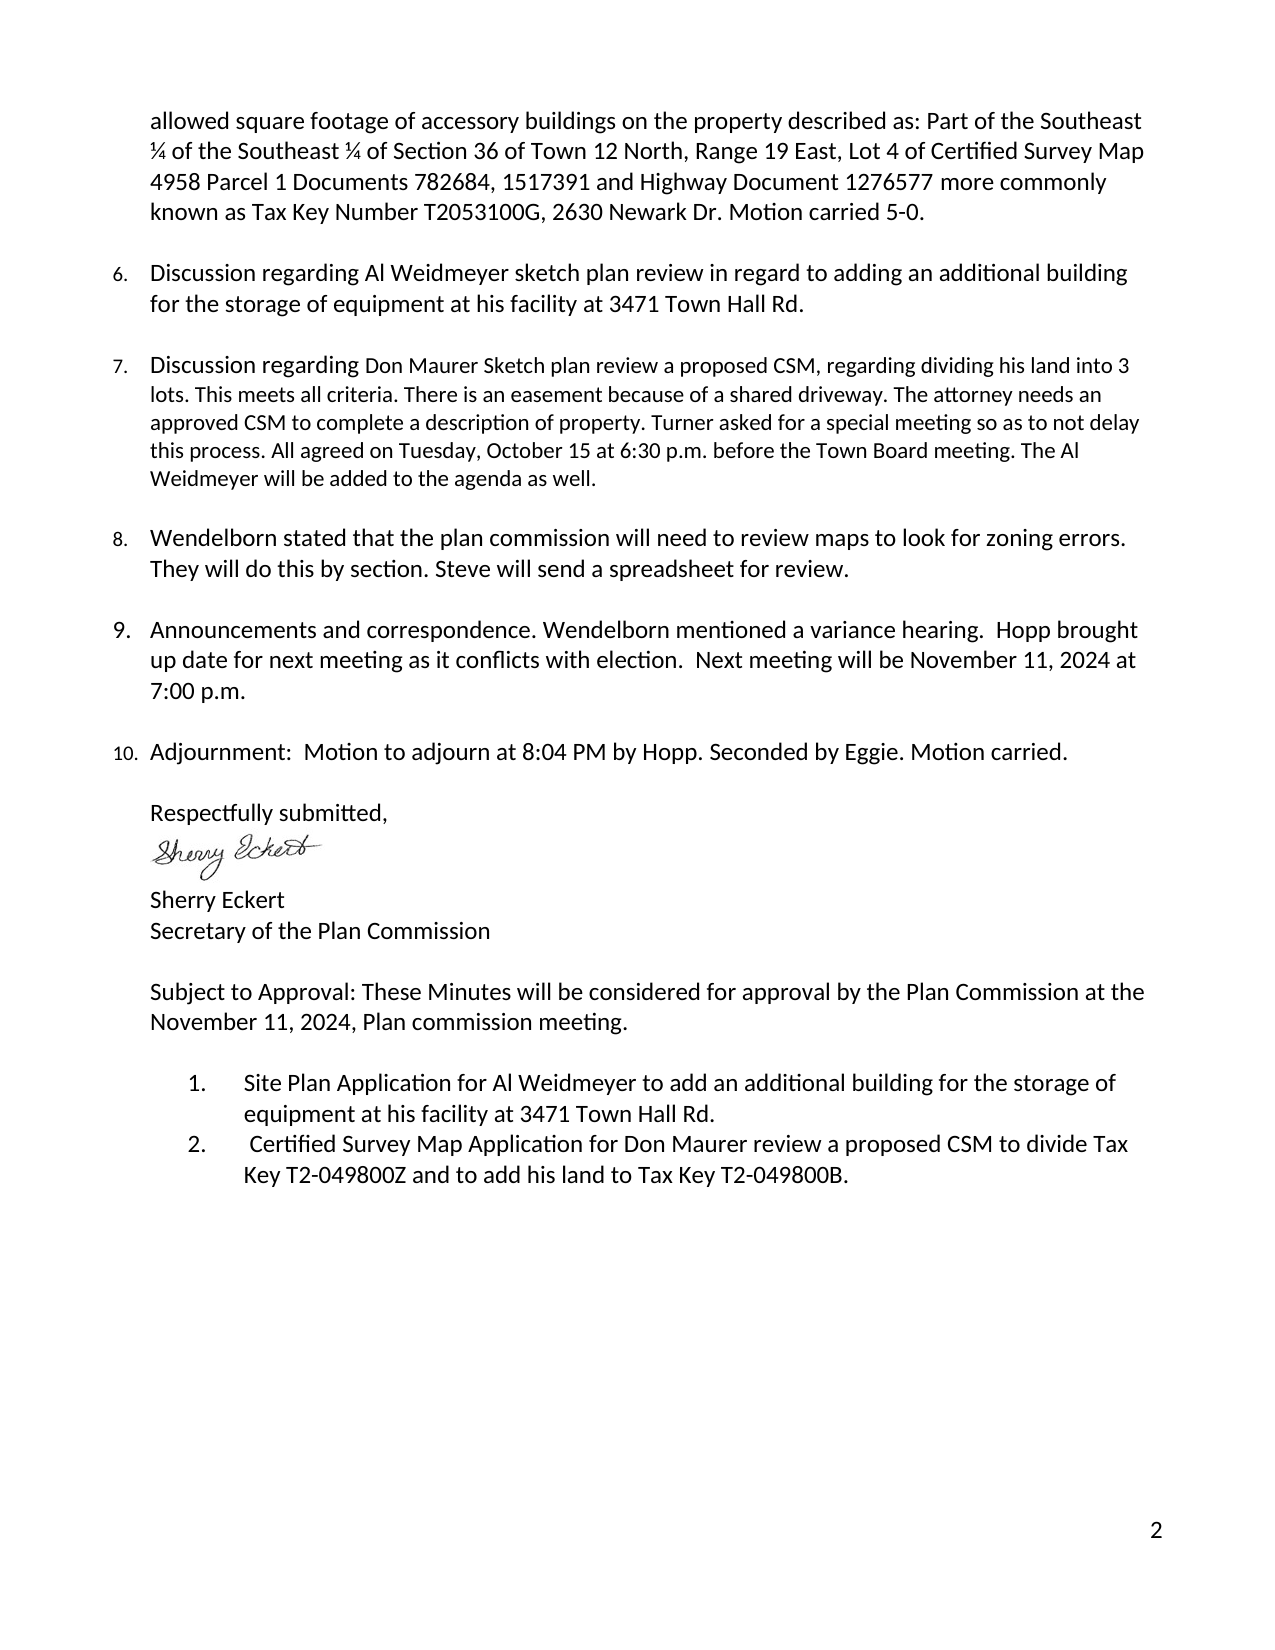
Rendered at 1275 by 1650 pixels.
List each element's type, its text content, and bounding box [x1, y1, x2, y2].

list Adjournment: Motion to adjourn at 8:04 PM by Hopp. Seconded by Eggie. Motion carried. [112, 736, 1162, 766]
list Wendelborn stated that the plan commission will need to review maps to look for zoning errors. They will do this by section. Steve will send a spreadsheet for review. [112, 522, 1162, 583]
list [150, 105, 1162, 227]
list Discussion regarding Don Maurer Sketch plan review a proposed CSM, regarding dividing his land into 3 lots. This meets all criteria. There is an easement because of a shared driveway. The attorney needs an approved CSM to complete a description of property. Turner asked for a special meeting so as to not delay this process. All agreed on Tuesday, October 15 at 6:30 p.m. before the Town Board meeting. The Al Weidmeyer will be added to the agenda as well. [112, 349, 1162, 492]
text Subject to Approval: These Minutes will be considered for approval by the Plan Commission at the November 11, 2024, Plan commission meeting. [150, 976, 1162, 1037]
list Announcements and correspondence. Wendelborn mentioned a variance hearing. Hopp brought up date for next meeting as it conflicts with election. Next meeting will be November 11, 2024 at 7:00 p.m. [112, 614, 1162, 705]
list Discussion regarding Al Weidmeyer sketch plan review in regard to adding an additional building for the storage of equipment at his facility at 3471 Town Hall Rd. [112, 258, 1162, 319]
list Site Plan Application for Al Weidmeyer to add an additional building for the storage of equipment at his facility at 3471 Town Hall Rd. [187, 1067, 1162, 1128]
text Sherry Eckert Secretary of the Plan Commission [150, 884, 1162, 945]
picture [150, 827, 325, 885]
list Certified Survey Map Application for Don Maurer review a proposed CSM to divide Tax Key T2-049800Z and to add his land to Tax Key T2-049800B. [187, 1128, 1162, 1189]
text Respectfully submitted, [150, 797, 1162, 827]
